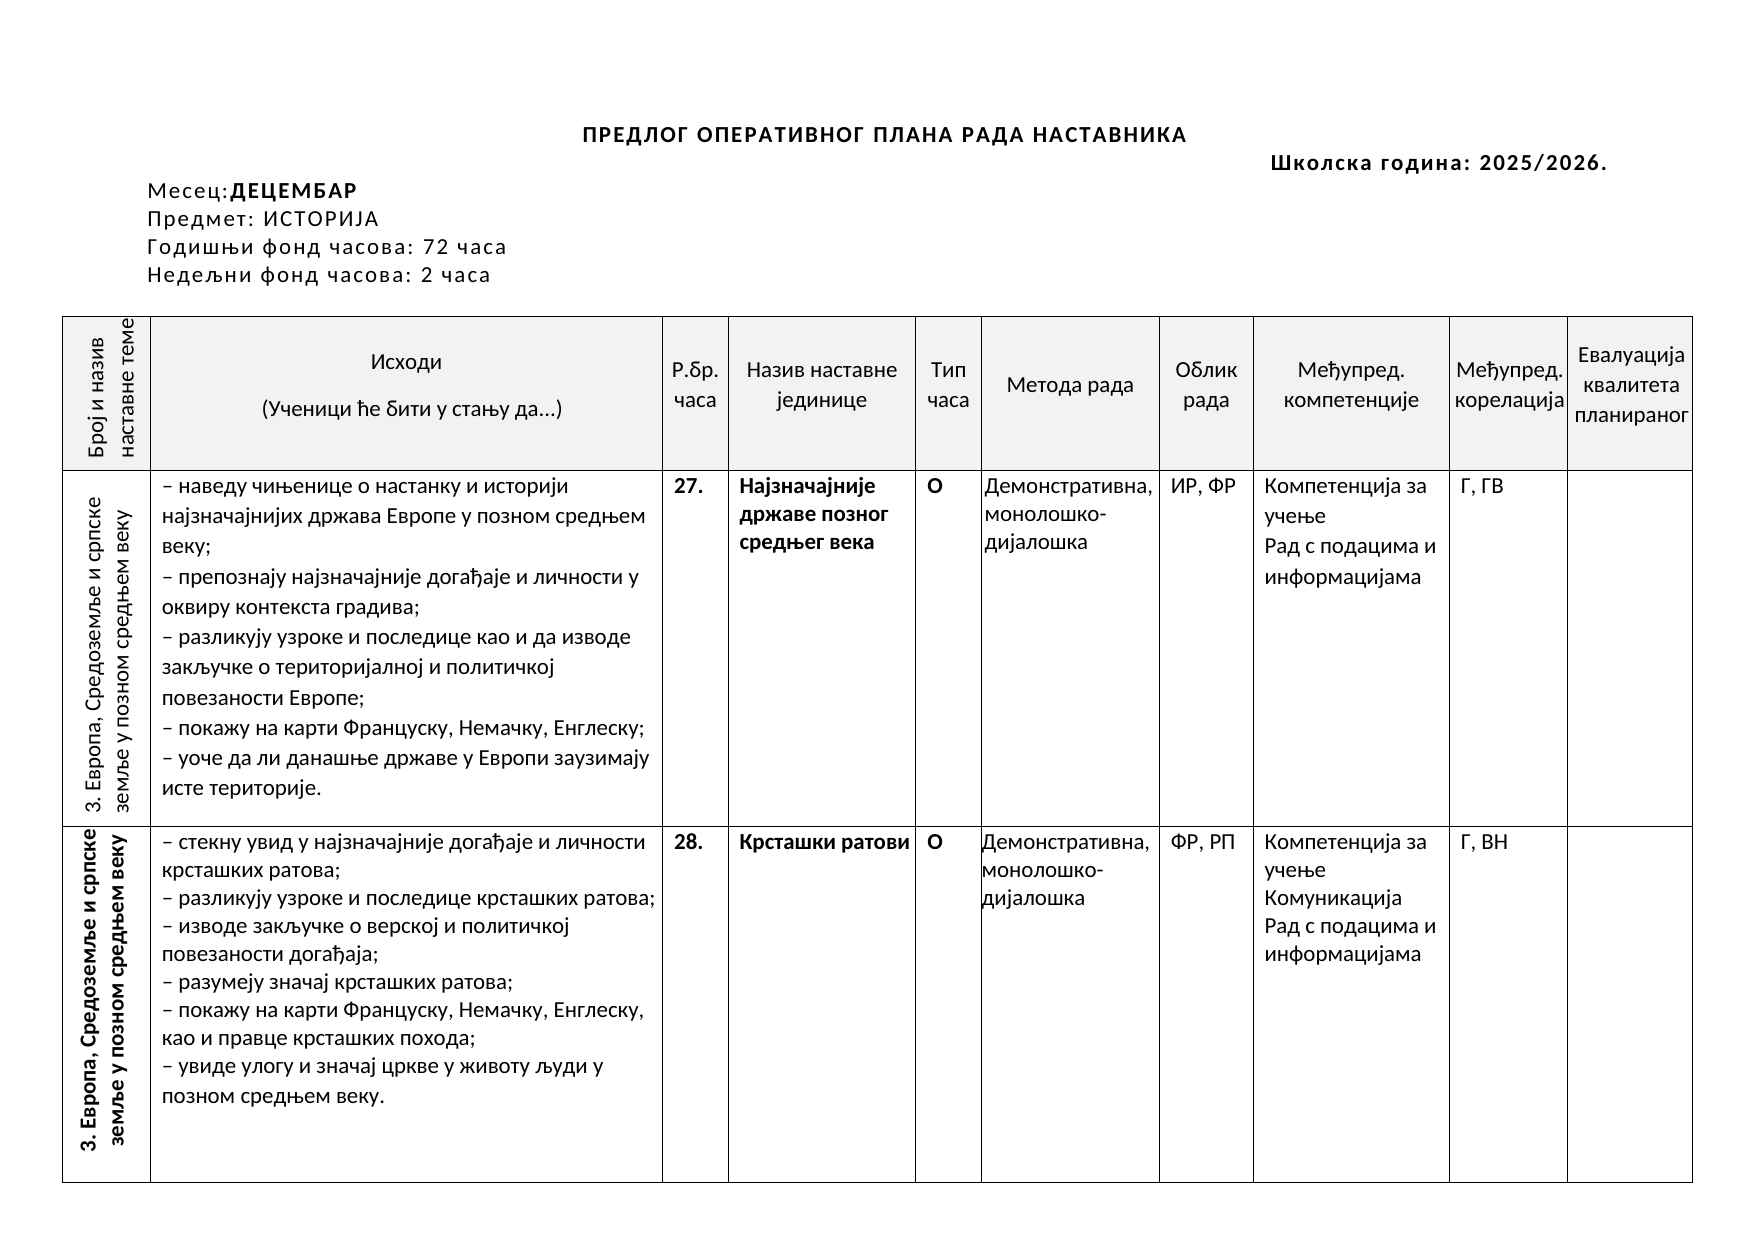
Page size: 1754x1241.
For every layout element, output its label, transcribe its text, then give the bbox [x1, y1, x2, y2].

table_cell ИР, ФР [1160, 471, 1253, 826]
table_cell 3. Европа, Средоземље и српске земље у позном средњем веку [63, 471, 150, 826]
table_cell ФР, РП [1160, 827, 1253, 1182]
table_cell Г, ВН [1450, 827, 1567, 1182]
table_cell – стекну увид у најзначајније догађаје и личности крсташких ратова; – разликују узроке и последице крсташких ратова; – изводе закључке о верској и политичкој повезаности догађаја; – разумеју значај крсташких ратова; – покажу на карти Француску, Немачку, Енглеску, као и правце крсташких похода; – увиде улогу и значај цркве у животу људи у позном средњем веку. [151, 827, 662, 1182]
table_cell Крсташки ратови [729, 827, 915, 1182]
text Недељни фонд часова: 2 часа [147, 260, 1607, 288]
text Школска година: 2025/2026. [147, 148, 1607, 176]
table_cell Компетенција за учење Комуникација Рад с подацима и информацијама [1254, 827, 1449, 1182]
table_cell 27. [663, 471, 728, 826]
table_cell Демонстративна, монолошко-дијалошка [982, 827, 1159, 1182]
text Предмет: ИСТОРИЈА [147, 204, 1607, 232]
table_header Евалуација квалитета планираног [1568, 317, 1692, 470]
table_cell [1568, 827, 1692, 1182]
table_header Међупред. корелација [1450, 317, 1567, 470]
table_header Исходи (Ученици ће бити у стању да...) [151, 317, 662, 470]
table_header Р.бр. часа [663, 317, 728, 470]
table_cell 28. [663, 827, 728, 1182]
table_cell Најзначајније државе позног средњег века [729, 471, 915, 826]
table_header Назив наставне јединице [729, 317, 915, 470]
table_header Метода рада [982, 317, 1159, 470]
table_header Облик рада [1160, 317, 1253, 470]
table_cell Демонстративна, монолошко-дијалошка [982, 471, 1159, 826]
text Годишњи фонд часова: 72 часа [147, 232, 1607, 260]
table_cell О [916, 827, 981, 1182]
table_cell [63, 827, 150, 1182]
table_header Број и назив наставне теме [63, 317, 150, 470]
table_cell [1568, 471, 1692, 826]
text ПРЕДЛОГ ОПЕРАТИВНОГ ПЛАНА РАДА НАСТАВНИКА [147, 120, 1607, 148]
table_cell Г, ГВ [1450, 471, 1567, 826]
table_cell Компетенција за учење Рад с подацима и информацијама [1254, 471, 1449, 826]
table_header Тип часа [916, 317, 981, 470]
table_cell О [916, 471, 981, 826]
table_cell – наведу чињенице о настанку и историји најзначајнијих држава Европе у позном средњем веку; – препознају најзначајније догађаје и личности у оквиру контекста градива; – разликују узроке и последице као и да изводе закључке о територијалној и политичкој повезаности Европе; – покажу на карти Француску, Немачку, Енглеску; – уоче да ли данашње државе у Европи заузимају исте територије. [151, 471, 662, 826]
text Месец:ДЕЦЕМБАР [147, 176, 1607, 204]
table_header Међупред. компетенције [1254, 317, 1449, 470]
